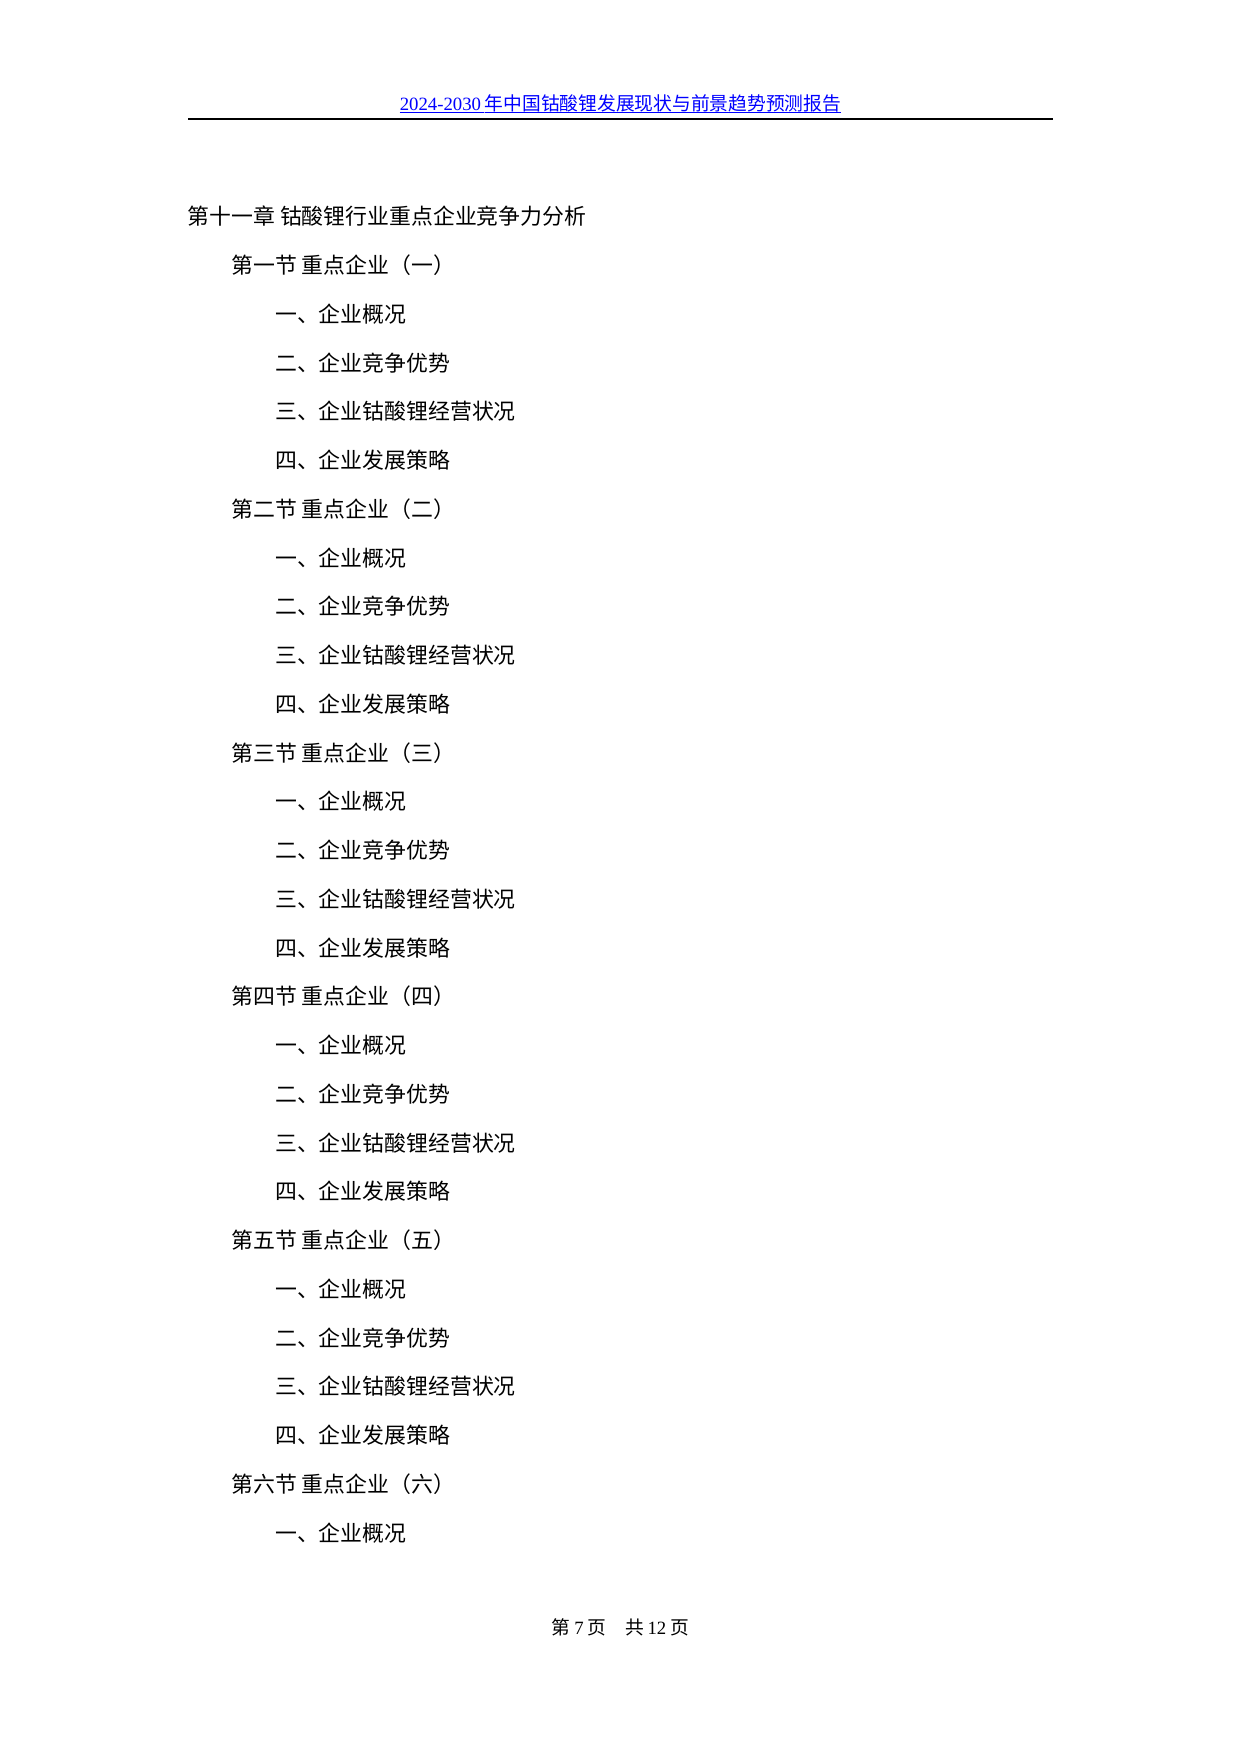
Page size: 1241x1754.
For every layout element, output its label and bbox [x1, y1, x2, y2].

text [187, 150, 1053, 1548]
